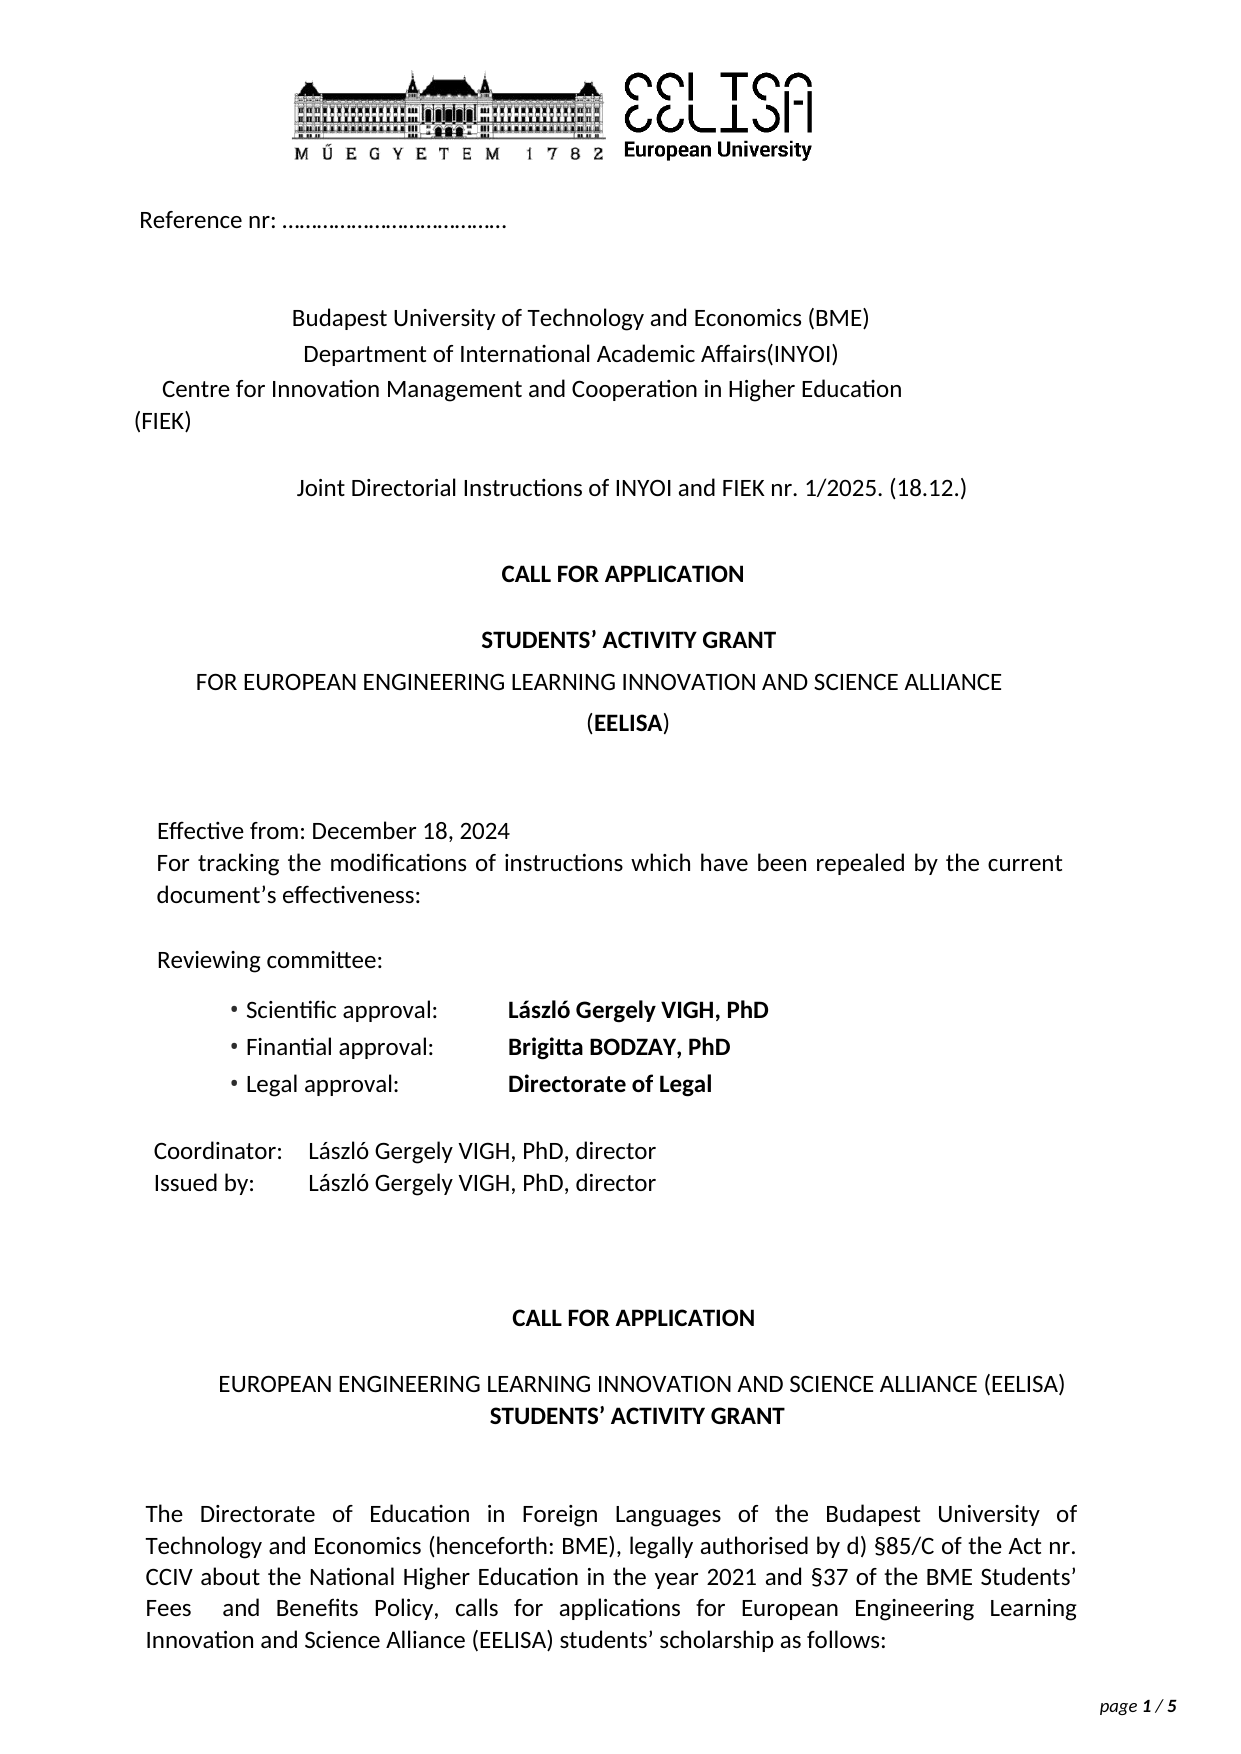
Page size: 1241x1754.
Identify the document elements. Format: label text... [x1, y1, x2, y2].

text FOR EUROPEAN ENGINEERING LEARNING INNOVATION AND SCIENCE ALLIANCE [133, 666, 1177, 696]
picture [291, 70, 606, 160]
text STUDENTS’ ACTIVITY GRANT [133, 1400, 1177, 1431]
text CALL FOR APPLICATION [306, 558, 940, 589]
text For tracking the modifications of instructions which have been repealed by the current document’s effectiveness: [156, 847, 1064, 909]
subtitle • Scientific approval: László Gergely VIGH, PhD [229, 992, 1160, 1026]
subtitle • Finantial approval: Brigitta BODZAY, PhD [229, 1029, 1160, 1063]
text Budapest University of Technology and Economics (BME) [133, 303, 1182, 333]
text (EELISA) [133, 707, 1177, 738]
text Reference nr: ………………………………… [133, 204, 1182, 234]
text The Directorate of Education in Foreign Languages of the Budapest University of Technology and Economics (henceforth: BME), legally authorised by d) §85/C of the Act nr. CCIV about the National Higher Education in the year 2021 and §37 of the BME Students’ Fees and Benefits Policy, calls for applications for European Engineering Learning Innovation and Science Alliance (EELISA) students’ scholarship as follows: [145, 1498, 1078, 1654]
subtitle CALL FOR APPLICATION [393, 1302, 1160, 1332]
text Coordinator: László Gergely VIGH, PhD, director [133, 1135, 1182, 1166]
text Centre for Innovation Management and Cooperation in Higher Education (FIEK) [133, 373, 960, 435]
text Department of International Academic Affairs(INYOI) [133, 338, 1182, 368]
picture [624, 72, 812, 161]
text Reviewing committee: [157, 944, 1177, 975]
subtitle • Legal approval: Directorate of Legal [229, 1065, 1160, 1099]
text Issued by: László Gergely VIGH, PhD, director [133, 1168, 1182, 1198]
text Effective from: December 18, 2024 [157, 815, 1177, 845]
text Joint Directorial Instructions of INYOI and FIEK nr. 1/2025. (18.12.) [297, 472, 1177, 503]
text EUROPEAN ENGINEERING LEARNING INNOVATION AND SCIENCE ALLIANCE (EELISA) [133, 1368, 1177, 1398]
text STUDENTS’ ACTIVITY GRANT [272, 624, 1177, 654]
